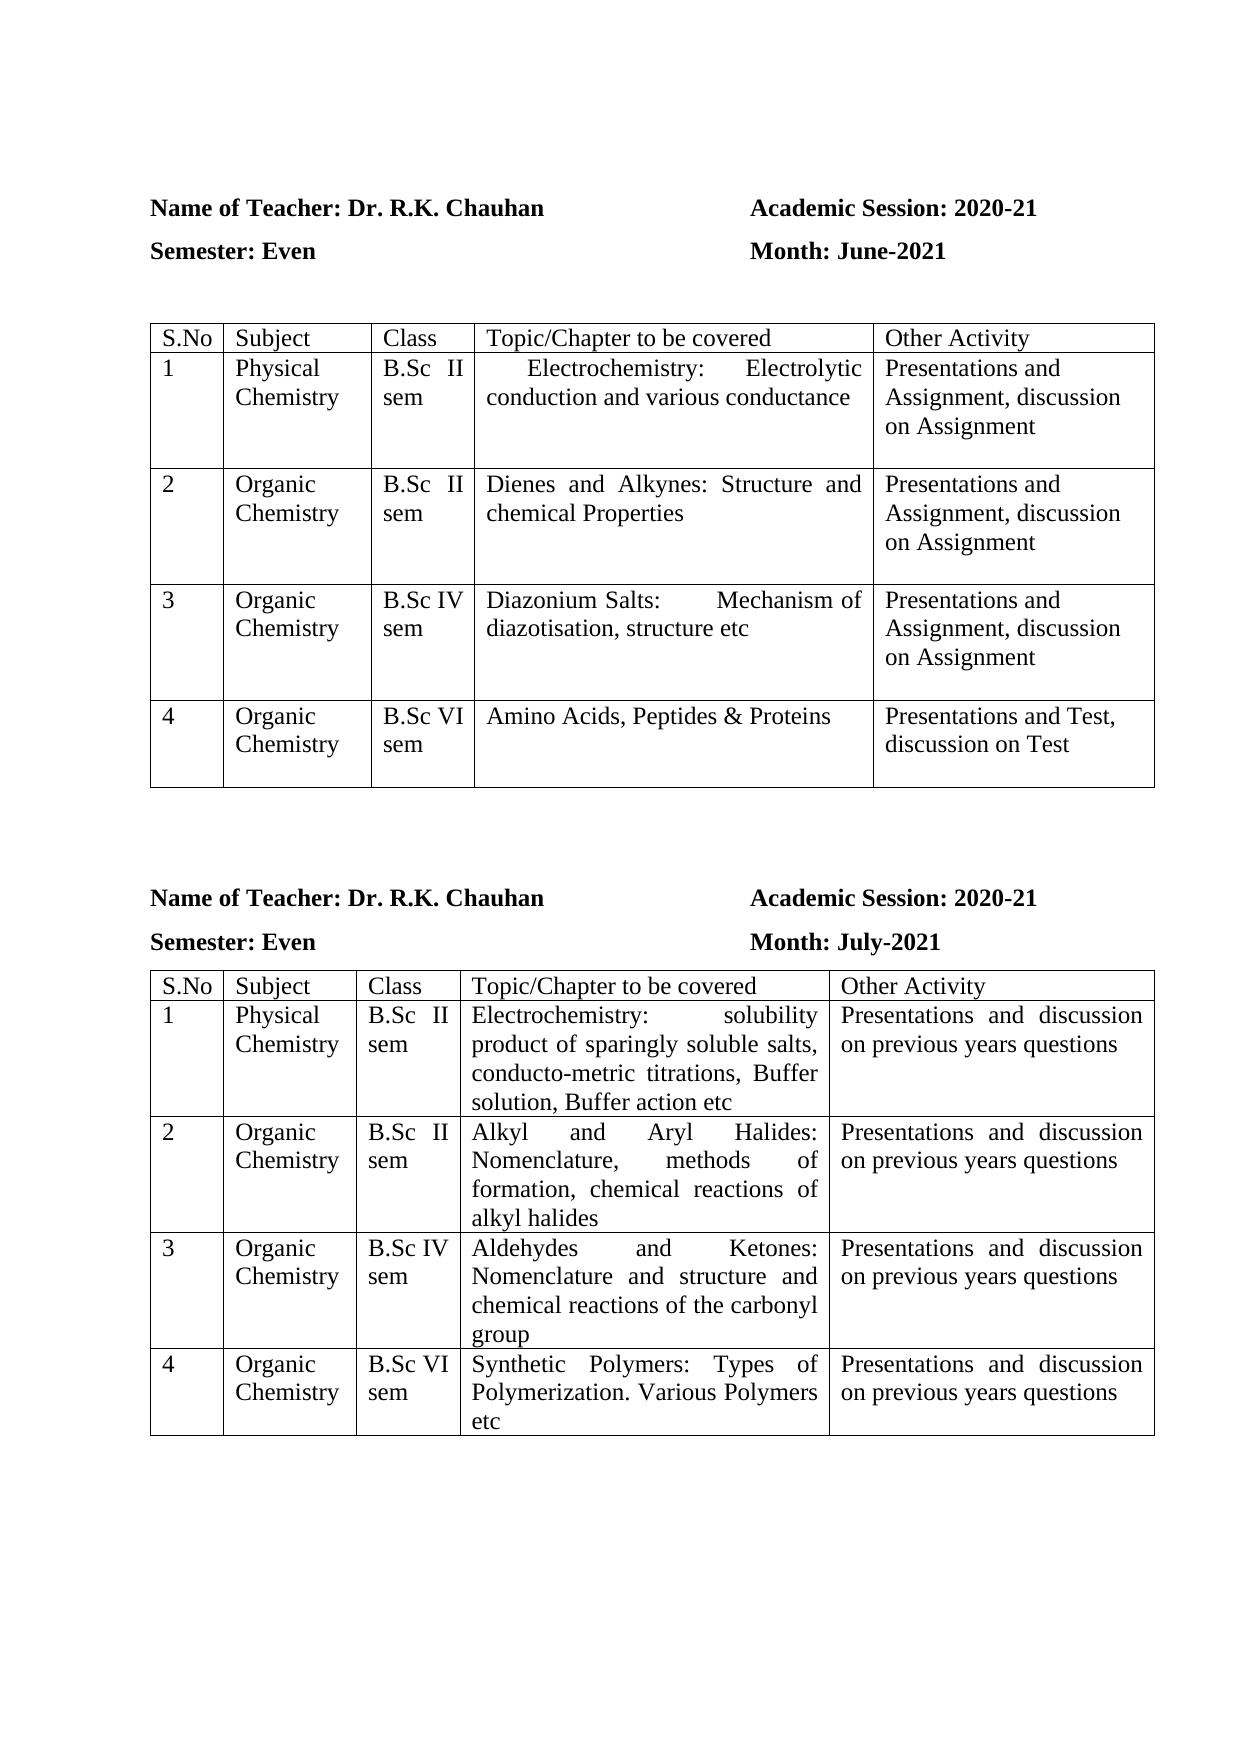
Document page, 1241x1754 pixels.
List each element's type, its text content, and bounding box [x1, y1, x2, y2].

table_cell 4 [151, 701, 223, 787]
table_cell Dienes and Alkynes: Structure and chemical Properties [475, 469, 873, 584]
table_cell B.Sc VI sem [357, 1349, 460, 1435]
text Semester: Even Month: June-2021 [150, 236, 1090, 265]
table_cell Organic Chemistry [224, 1349, 356, 1435]
table_cell 1 [151, 353, 223, 468]
table_header Topic/Chapter to be covered [461, 971, 829, 999]
table_cell Organic Chemistry [224, 469, 371, 584]
table_cell Organic Chemistry [224, 585, 371, 700]
table_cell B.Sc II sem [357, 1001, 460, 1116]
table_cell B.Sc IV sem [357, 1233, 460, 1348]
table_header Other Activity [874, 324, 1154, 352]
table_cell 1 [151, 1001, 223, 1116]
table_header Subject [224, 971, 356, 999]
table_cell B.Sc II sem [357, 1117, 460, 1232]
table_cell Physical Chemistry [224, 353, 371, 468]
table_cell Aldehydes and Ketones: Nomenclature and structure and chemical reactions of the carbonyl group [461, 1233, 829, 1348]
table_cell 2 [151, 1117, 223, 1232]
text Name of Teacher: Dr. R.K. Chauhan Academic Session: 2020-21 [150, 883, 1090, 912]
table_header S.No [151, 324, 223, 352]
table_cell B.Sc II sem [372, 353, 474, 468]
table_cell Presentations and Assignment, discussion on Assignment [874, 353, 1154, 468]
table_cell B.Sc VI sem [372, 701, 474, 787]
table_cell Presentations and Test, discussion on Test [874, 701, 1154, 787]
table_header Class [357, 971, 460, 999]
table_cell Presentations and discussion on previous years questions [830, 1233, 1154, 1348]
table_cell Presentations and discussion on previous years questions [830, 1001, 1154, 1116]
table_cell Electrochemistry: solubility product of sparingly soluble salts, conducto-metric titrations, Buffer solution, Buffer action etc [461, 1001, 829, 1116]
table_header Other Activity [830, 971, 1154, 999]
table_cell Organic Chemistry [224, 1117, 356, 1232]
table_header Topic/Chapter to be covered [475, 324, 873, 352]
table_cell 4 [151, 1349, 223, 1435]
table_cell B.Sc IV sem [372, 585, 474, 700]
text Name of Teacher: Dr. R.K. Chauhan Academic Session: 2020-21 [150, 193, 1090, 222]
table_cell Synthetic Polymers: Types of Polymerization. Various Polymers etc [461, 1349, 829, 1435]
table_cell 3 [151, 1233, 223, 1348]
table_header Subject [224, 324, 371, 352]
table_cell Organic Chemistry [224, 1233, 356, 1348]
table_cell B.Sc II sem [372, 469, 474, 584]
table_cell Amino Acids, Peptides & Proteins [475, 701, 873, 787]
table_cell Alkyl and Aryl Halides: Nomenclature, methods of formation, chemical reactions of alkyl halides [461, 1117, 829, 1232]
table_cell 3 [151, 585, 223, 700]
table_cell Presentations and discussion on previous years questions [830, 1349, 1154, 1435]
table_cell Presentations and Assignment, discussion on Assignment [874, 585, 1154, 700]
table_cell 2 [151, 469, 223, 584]
text Semester: Even Month: July-2021 [150, 927, 1090, 955]
table_cell Presentations and Assignment, discussion on Assignment [874, 469, 1154, 584]
table_header S.No [151, 971, 223, 999]
table_cell Physical Chemistry [224, 1001, 356, 1116]
table_cell Diazonium Salts: Mechanism of diazotisation, structure etc [475, 585, 873, 700]
table_cell Electrochemistry: Electrolytic conduction and various conductance [475, 353, 873, 468]
table_header Class [372, 324, 474, 352]
table_cell Presentations and discussion on previous years questions [830, 1117, 1154, 1232]
table_cell Organic Chemistry [224, 701, 371, 787]
